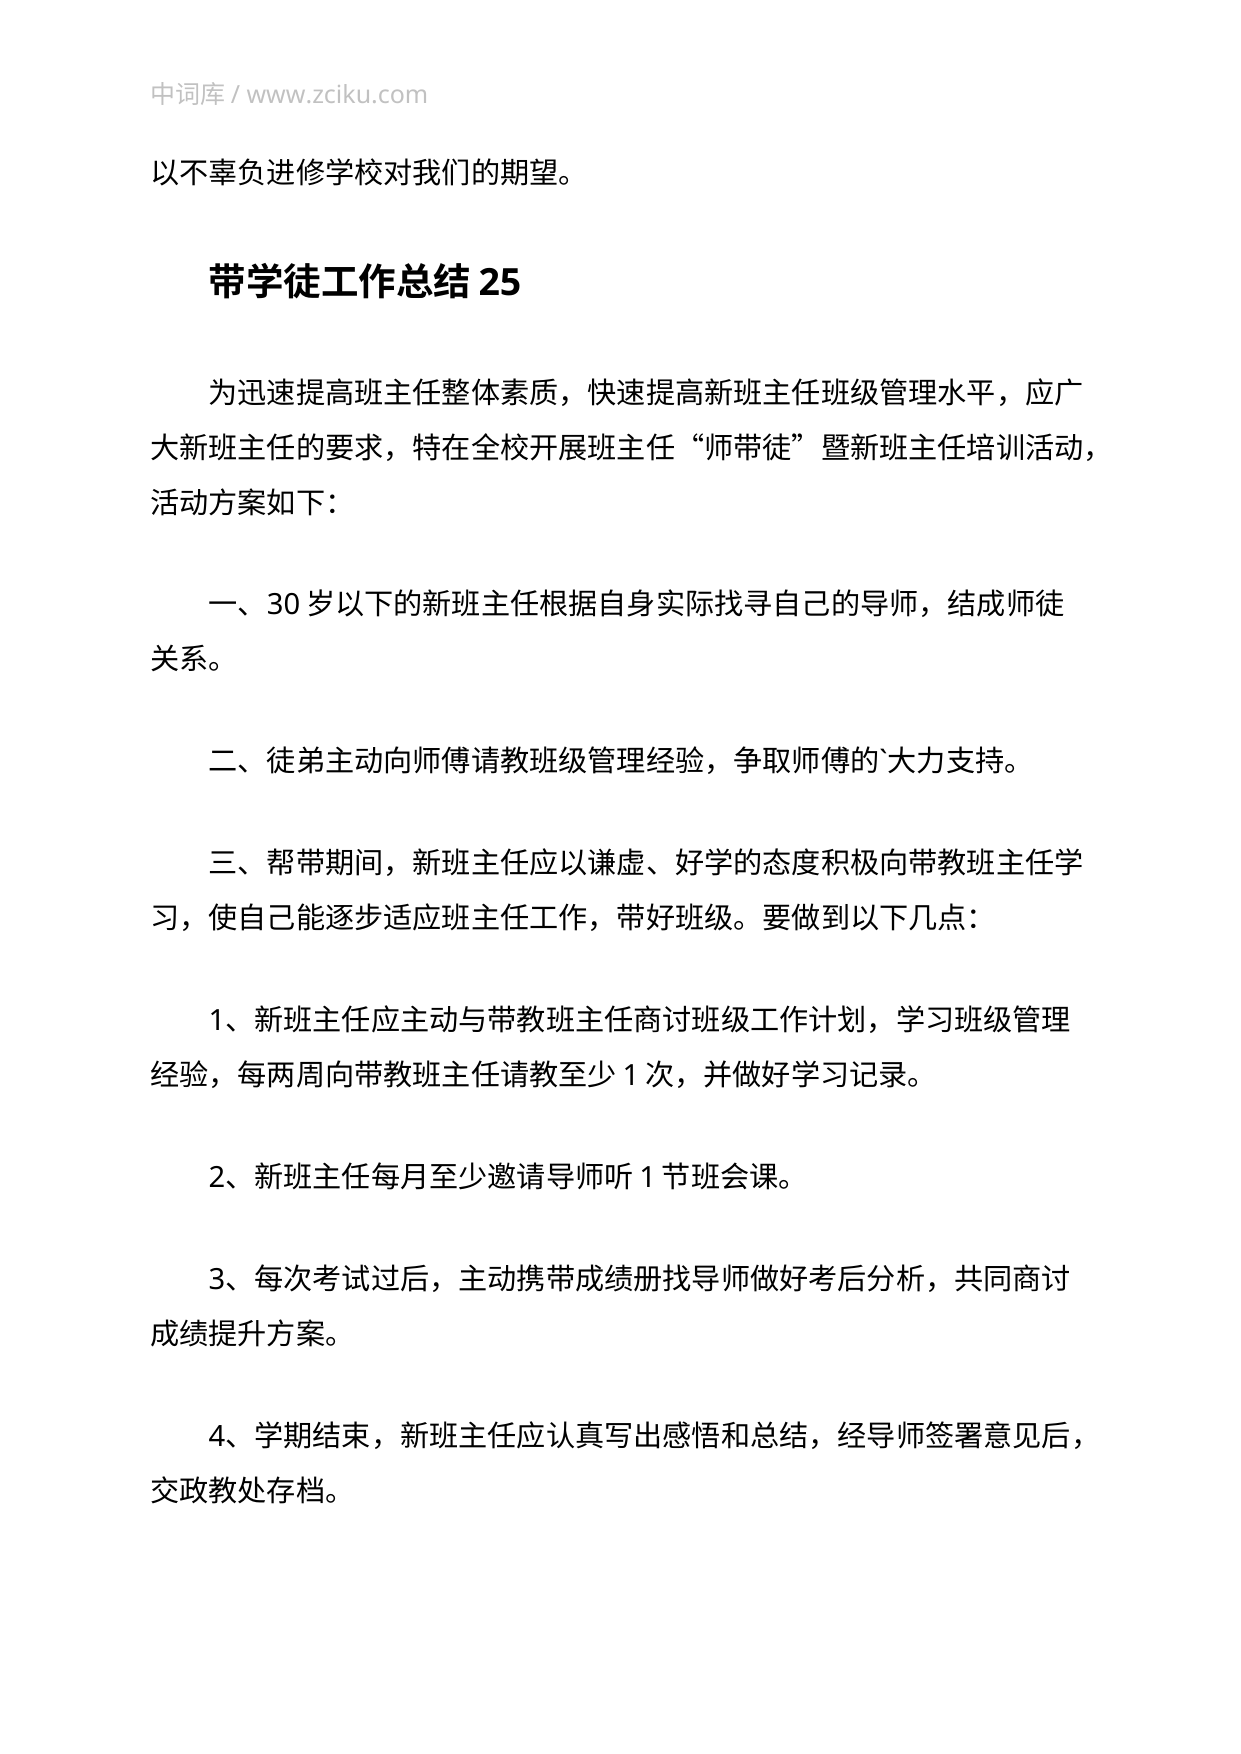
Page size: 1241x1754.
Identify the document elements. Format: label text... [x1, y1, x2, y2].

text 1、新班主任应主动与带教班主任商讨班级工作计划，学习班级管理经验，每两周向带教班主任请教至少1次，并做好学习记录。 [150, 996, 1090, 1094]
text 带学徒工作总结25 [150, 252, 1090, 306]
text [150, 150, 1090, 192]
text 4、学期结束，新班主任应认真写出感悟和总结，经导师签署意见后，交政教处存档。 [150, 1412, 1090, 1509]
text 为迅速提高班主任整体素质，快速提高新班主任班级管理水平，应广大新班主任的要求，特在全校开展班主任“师带徒”暨新班主任培训活动，活动方案如下： [150, 369, 1090, 521]
text 一、30岁以下的新班主任根据自身实际找寻自己的导师，结成师徒关系。 [150, 581, 1090, 678]
text 2、新班主任每月至少邀请导师听1节班会课。 [150, 1153, 1090, 1196]
text 二、徒弟主动向师傅请教班级管理经验，争取师傅的`大力支持。 [150, 738, 1090, 780]
text 3、每次考试过后，主动携带成绩册找导师做好考后分析，共同商讨成绩提升方案。 [150, 1255, 1090, 1353]
text 三、帮带期间，新班主任应以谦虚、好学的态度积极向带教班主任学习，使自己能逐步适应班主任工作，带好班级。要做到以下几点： [150, 840, 1090, 937]
